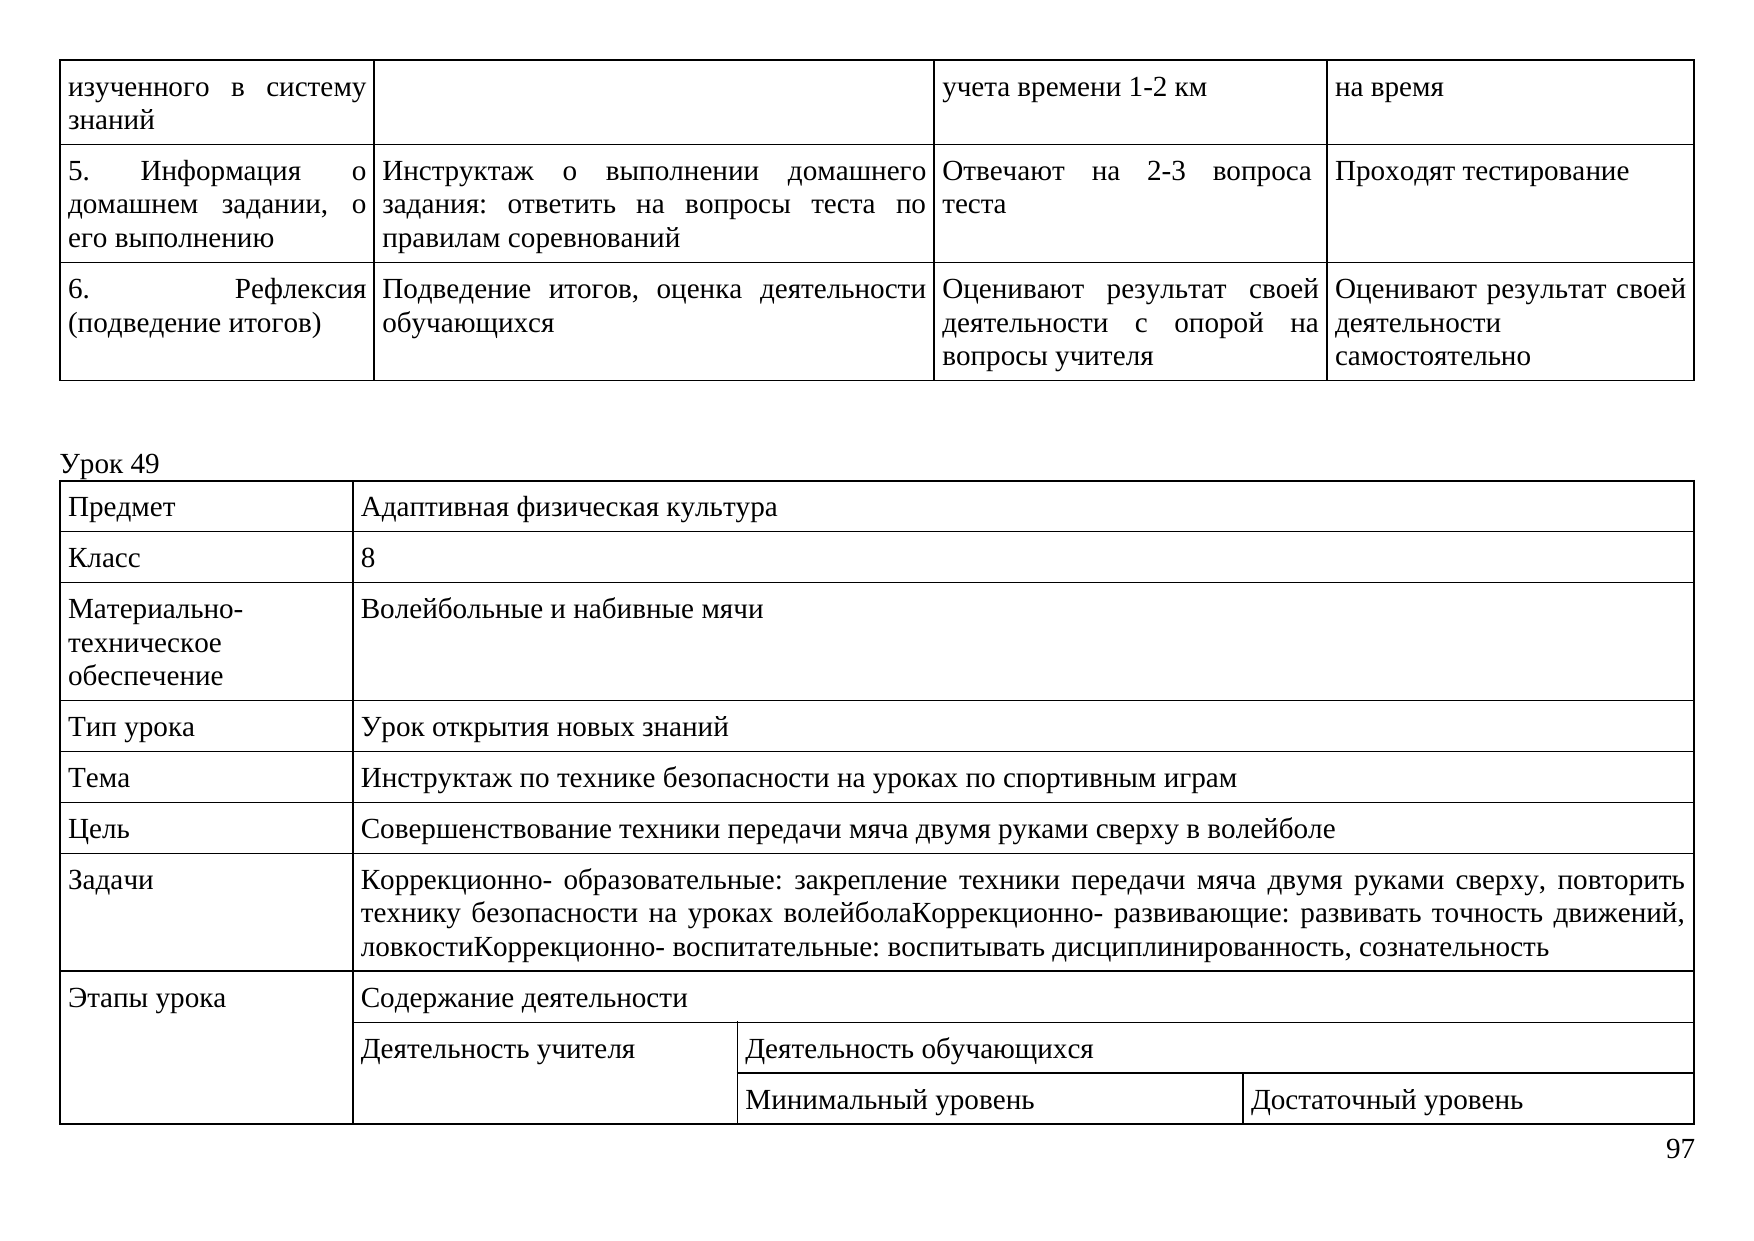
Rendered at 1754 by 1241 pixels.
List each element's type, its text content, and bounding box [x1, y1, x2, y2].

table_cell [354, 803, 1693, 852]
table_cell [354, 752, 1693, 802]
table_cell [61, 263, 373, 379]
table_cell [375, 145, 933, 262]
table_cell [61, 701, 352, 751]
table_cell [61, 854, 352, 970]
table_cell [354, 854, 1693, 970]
text Урок 49 [59, 446, 1695, 480]
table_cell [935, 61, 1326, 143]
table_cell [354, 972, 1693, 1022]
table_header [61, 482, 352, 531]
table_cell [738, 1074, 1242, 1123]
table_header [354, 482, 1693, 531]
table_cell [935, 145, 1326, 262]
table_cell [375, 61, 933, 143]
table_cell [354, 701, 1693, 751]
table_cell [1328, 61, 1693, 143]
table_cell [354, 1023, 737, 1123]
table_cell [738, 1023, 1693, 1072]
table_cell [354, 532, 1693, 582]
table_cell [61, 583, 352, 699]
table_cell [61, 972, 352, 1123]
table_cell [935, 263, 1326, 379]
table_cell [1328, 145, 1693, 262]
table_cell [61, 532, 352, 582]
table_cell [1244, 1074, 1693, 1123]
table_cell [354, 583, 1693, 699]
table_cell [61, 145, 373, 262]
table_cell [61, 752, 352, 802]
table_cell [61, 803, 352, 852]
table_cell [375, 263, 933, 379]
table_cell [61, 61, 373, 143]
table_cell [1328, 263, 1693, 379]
